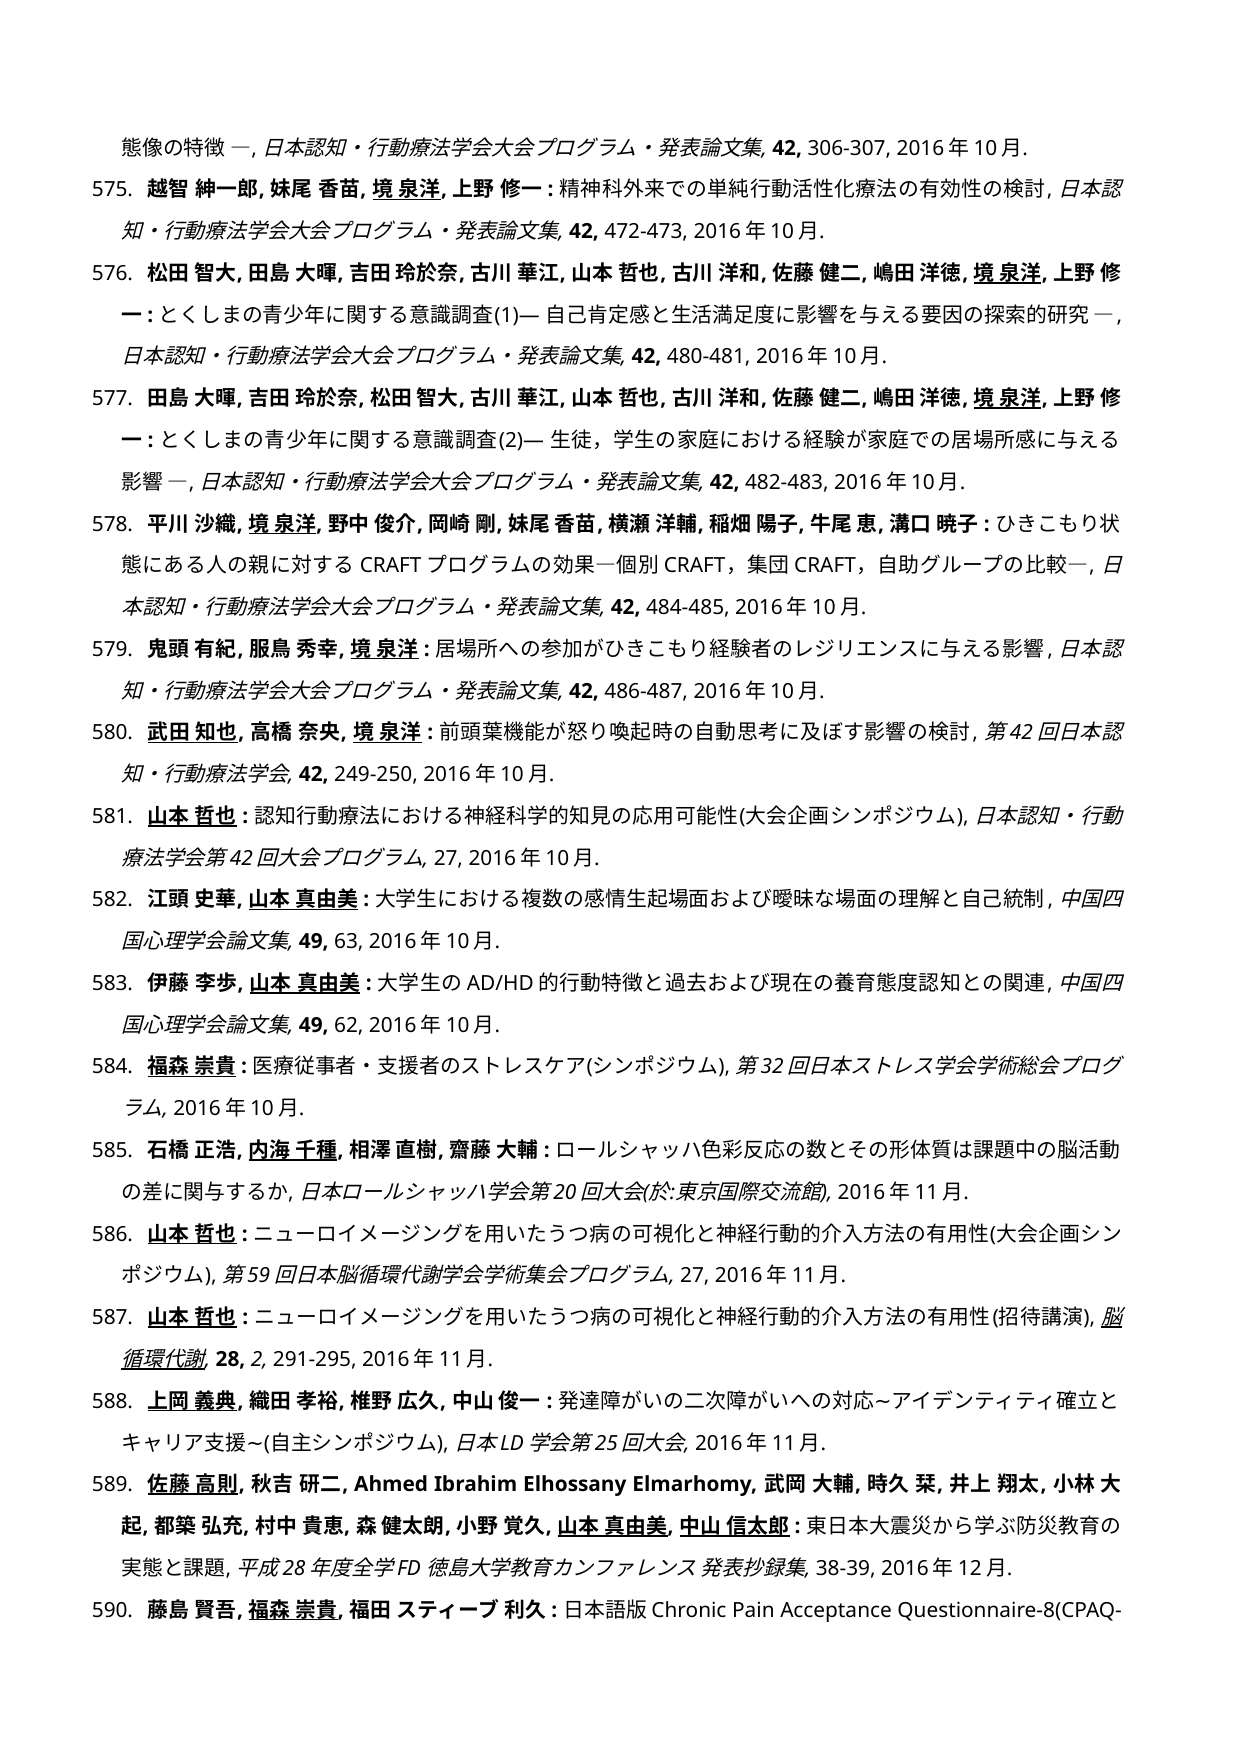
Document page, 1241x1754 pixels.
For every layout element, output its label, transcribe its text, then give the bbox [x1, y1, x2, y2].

list 福森 崇貴 : 医療従事者・支援者のストレスケア(シンポジウム), 第32回日本ストレス学会学術総会プログラム, 2016年10月. [92, 1044, 1122, 1128]
list 田島 大暉, 吉田 玲於奈, 松田 智大, 古川 華江, 山本 哲也, 古川 洋和, 佐藤 健二, 嶋田 洋徳, 境 泉洋, 上野 修一 : とくしまの青少年に関する意識調査(2)― 生徒，学生の家庭における経験が家庭での居場所感に与える影響 ―, 日本認知・行動療法学会大会プログラム・発表論文集, 42, 482-483, 2016年10月. [92, 376, 1122, 501]
list 松田 智大, 田島 大暉, 吉田 玲於奈, 古川 華江, 山本 哲也, 古川 洋和, 佐藤 健二, 嶋田 洋徳, 境 泉洋, 上野 修一 : とくしまの青少年に関する意識調査(1)― 自己肯定感と生活満足度に影響を与える要因の探索的研究 ―, 日本認知・行動療法学会大会プログラム・発表論文集, 42, 480-481, 2016年10月. [92, 250, 1122, 376]
list 石橋 正浩, 内海 千種, 相澤 直樹, 齋藤 大輔 : ロールシャッハ色彩反応の数とその形体質は課題中の脳活動の差に関与するか, 日本ロールシャッハ学会第20回大会(於:東京国際交流館), 2016年11月. [92, 1128, 1122, 1211]
list 上岡 義典, 織田 孝裕, 椎野 広久, 中山 俊一 : 発達障がいの二次障がいへの対応∼アイデンティティ確立とキャリア支援∼(自主シンポジウム), 日本LD学会第25回大会, 2016年11月. [92, 1378, 1122, 1462]
list 伊藤 李歩, 山本 真由美 : 大学生のAD/HD的行動特徴と過去および現在の養育態度認知との関連, 中国四国心理学会論文集, 49, 62, 2016年10月. [92, 961, 1122, 1044]
list 山本 哲也 : 認知行動療法における神経科学的知見の応用可能性(大会企画シンポジウム), 日本認知・行動療法学会第42回大会プログラム, 27, 2016年10月. [92, 793, 1122, 877]
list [92, 1587, 1122, 1629]
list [92, 125, 1122, 167]
list 江頭 史華, 山本 真由美 : 大学生における複数の感情生起場面および曖昧な場面の理解と自己統制, 中国四国心理学会論文集, 49, 63, 2016年10月. [92, 877, 1122, 961]
list 越智 紳一郎, 妹尾 香苗, 境 泉洋, 上野 修一 : 精神科外来での単純行動活性化療法の有効性の検討, 日本認知・行動療法学会大会プログラム・発表論文集, 42, 472-473, 2016年10月. [92, 167, 1122, 250]
list 山本 哲也 : ニューロイメージングを用いたうつ病の可視化と神経行動的介入方法の有用性(大会企画シンポジウム), 第59回日本脳循環代謝学会学術集会プログラム, 27, 2016年11月. [92, 1211, 1122, 1295]
list 武田 知也, 高橋 奈央, 境 泉洋 : 前頭葉機能が怒り喚起時の自動思考に及ぼす影響の検討, 第42回日本認知・行動療法学会, 42, 249-250, 2016年10月. [92, 710, 1122, 793]
list 鬼頭 有紀, 服鳥 秀幸, 境 泉洋 : 居場所への参加がひきこもり経験者のレジリエンスに与える影響, 日本認知・行動療法学会大会プログラム・発表論文集, 42, 486-487, 2016年10月. [92, 626, 1122, 710]
list 佐藤 高則, 秋吉 研二, Ahmed Ibrahim Elhossany Elmarhomy, 武岡 大輔, 時久 栞, 井上 翔太, 小林 大起, 都築 弘充, 村中 貴恵, 森 健太朗, 小野 覚久, 山本 真由美, 中山 信太郎 : 東日本大震災から学ぶ防災教育の実態と課題, 平成28年度全学FD 徳島大学教育カンファレンス 発表抄録集, 38-39, 2016年12月. [92, 1462, 1122, 1587]
list 山本 哲也 : ニューロイメージングを用いたうつ病の可視化と神経行動的介入方法の有用性(招待講演), 脳循環代謝, 28, 2, 291-295, 2016年11月. [92, 1295, 1122, 1378]
list 平川 沙織, 境 泉洋, 野中 俊介, 岡崎 剛, 妹尾 香苗, 横瀬 洋輔, 稲畑 陽子, 牛尾 恵, 溝口 暁子 : ひきこもり状態にある人の親に対するCRAFTプログラムの効果―個別CRAFT，集団CRAFT，自助グループの比較―, 日本認知・行動療法学会大会プログラム・発表論文集, 42, 484-485, 2016年10月. [92, 501, 1122, 626]
